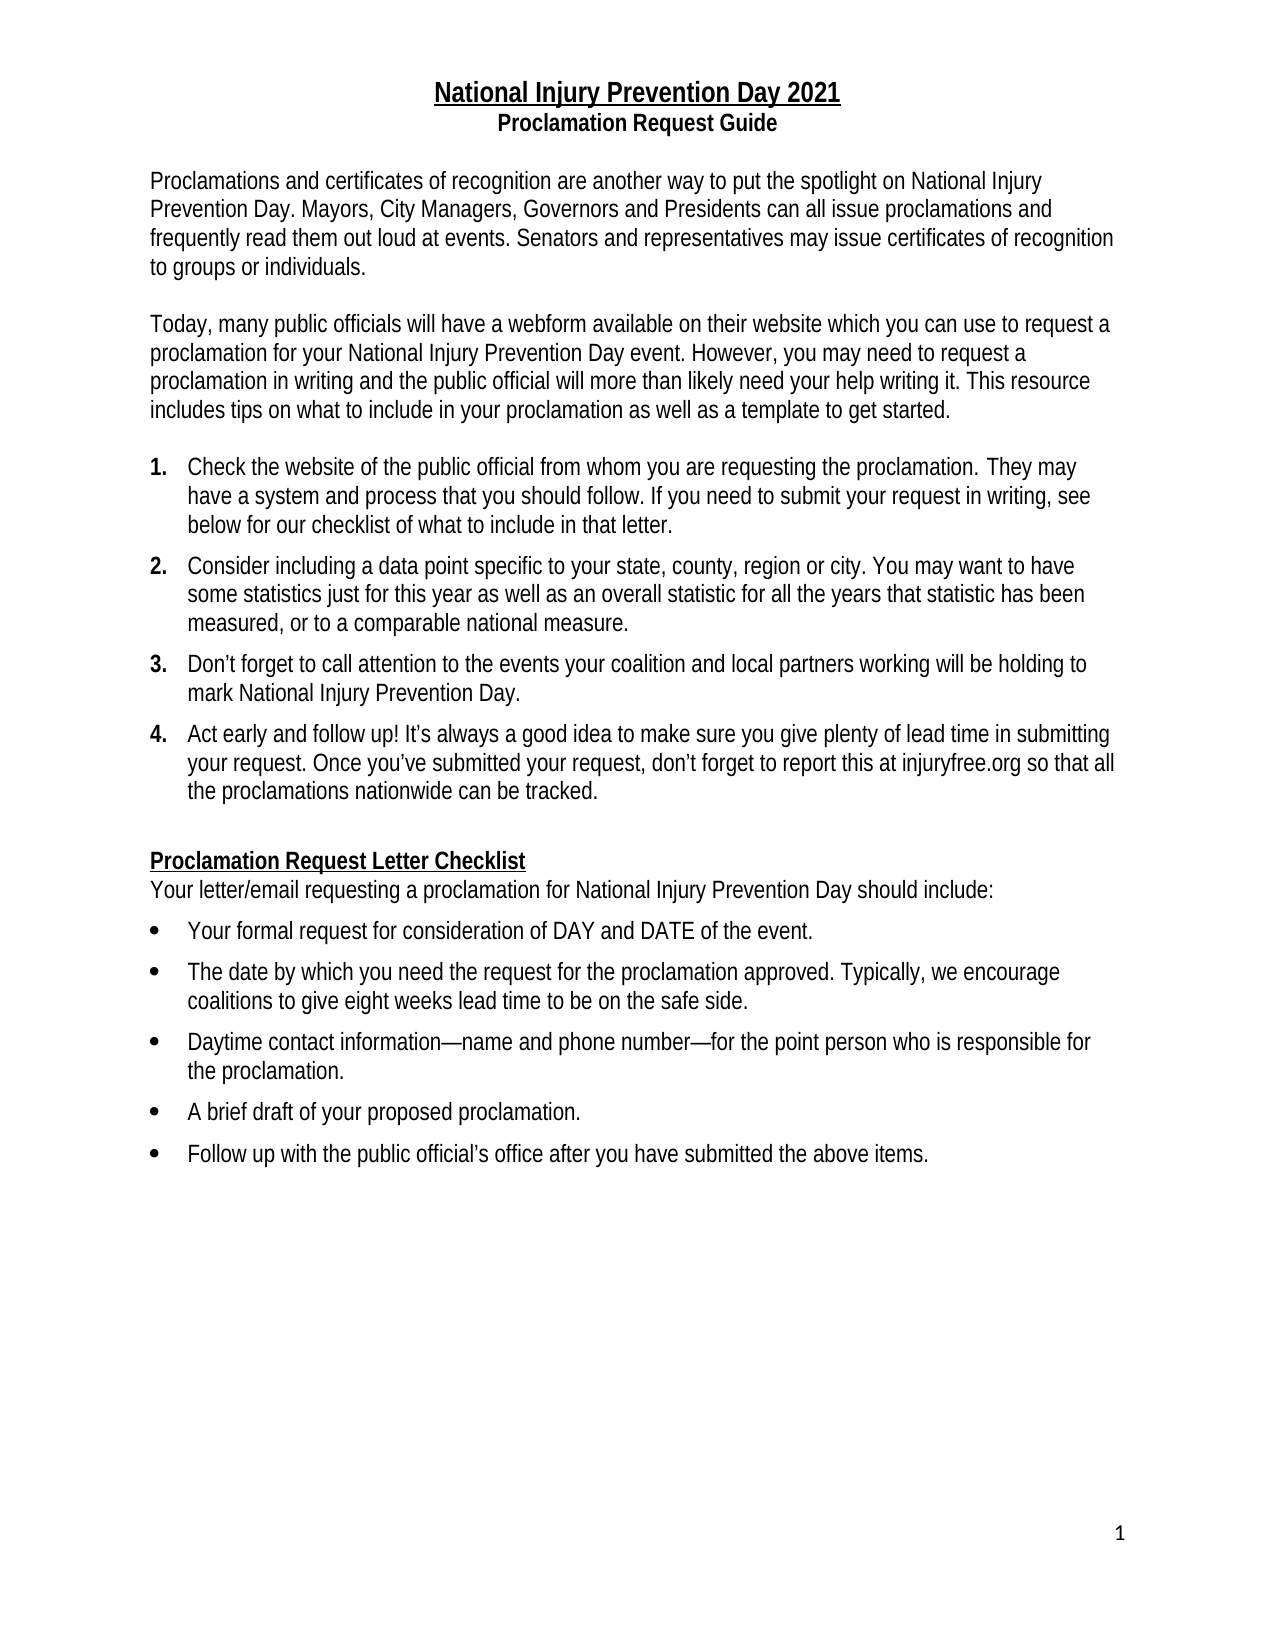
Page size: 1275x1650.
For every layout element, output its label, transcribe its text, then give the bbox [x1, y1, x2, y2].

list Don’t forget to call attention to the events your coalition and local partners working will be holding to mark National Injury Prevention Day. [150, 649, 1125, 706]
text Your letter/email requesting a proclamation for National Injury Prevention Day should include: [150, 875, 1125, 903]
text Today, many public officials will have a webform available on their website which you can use to request a proclamation for your National Injury Prevention Day event. However, you may need to request a proclamation in writing and the public official will more than likely need your help writing it. This resource includes tips on what to include in your proclamation as well as a template to get started. [150, 309, 1125, 424]
list Daytime contact information—name and phone number—for the point person who is responsible for the proclamation. [150, 1027, 1125, 1085]
list Follow up with the public official’s office after you have submitted the above items. [150, 1138, 1125, 1167]
text Proclamations and certificates of recognition are another way to put the spotlight on National Injury Prevention Day. Mayors, City Managers, Governors and Presidents can all issue proclamations and frequently read them out loud at events. Senators and representatives may issue certificates of recognition to groups or individuals. [150, 166, 1125, 280]
text Proclamation Request Letter Checklist [150, 846, 1125, 875]
list Your formal request for consideration of DAY and DATE of the event. [150, 916, 1125, 945]
list The date by which you need the request for the proclamation approved. Typically, we encourage coalitions to give eight weeks lead time to be on the safe side. [150, 957, 1125, 1015]
list A brief draft of your proposed proclamation. [150, 1097, 1125, 1126]
list Consider including a data point specific to your state, county, region or city. You may want to have some statistics just for this year as well as an overall statistic for all the years that statistic has been measured, or to a comparable national measure. [150, 551, 1125, 637]
list Check the website of the public official from whom you are requesting the proclamation. They may have a system and process that you should follow. If you need to submit your request in writing, see below for our checklist of what to include in that letter. [150, 452, 1125, 538]
list Act early and follow up! It’s always a good idea to make sure you give plenty of lead time in submitting your request. Once you’ve submitted your request, don’t forget to report this at injuryfree.org so that all the proclamations nationwide can be tracked. [150, 719, 1125, 805]
